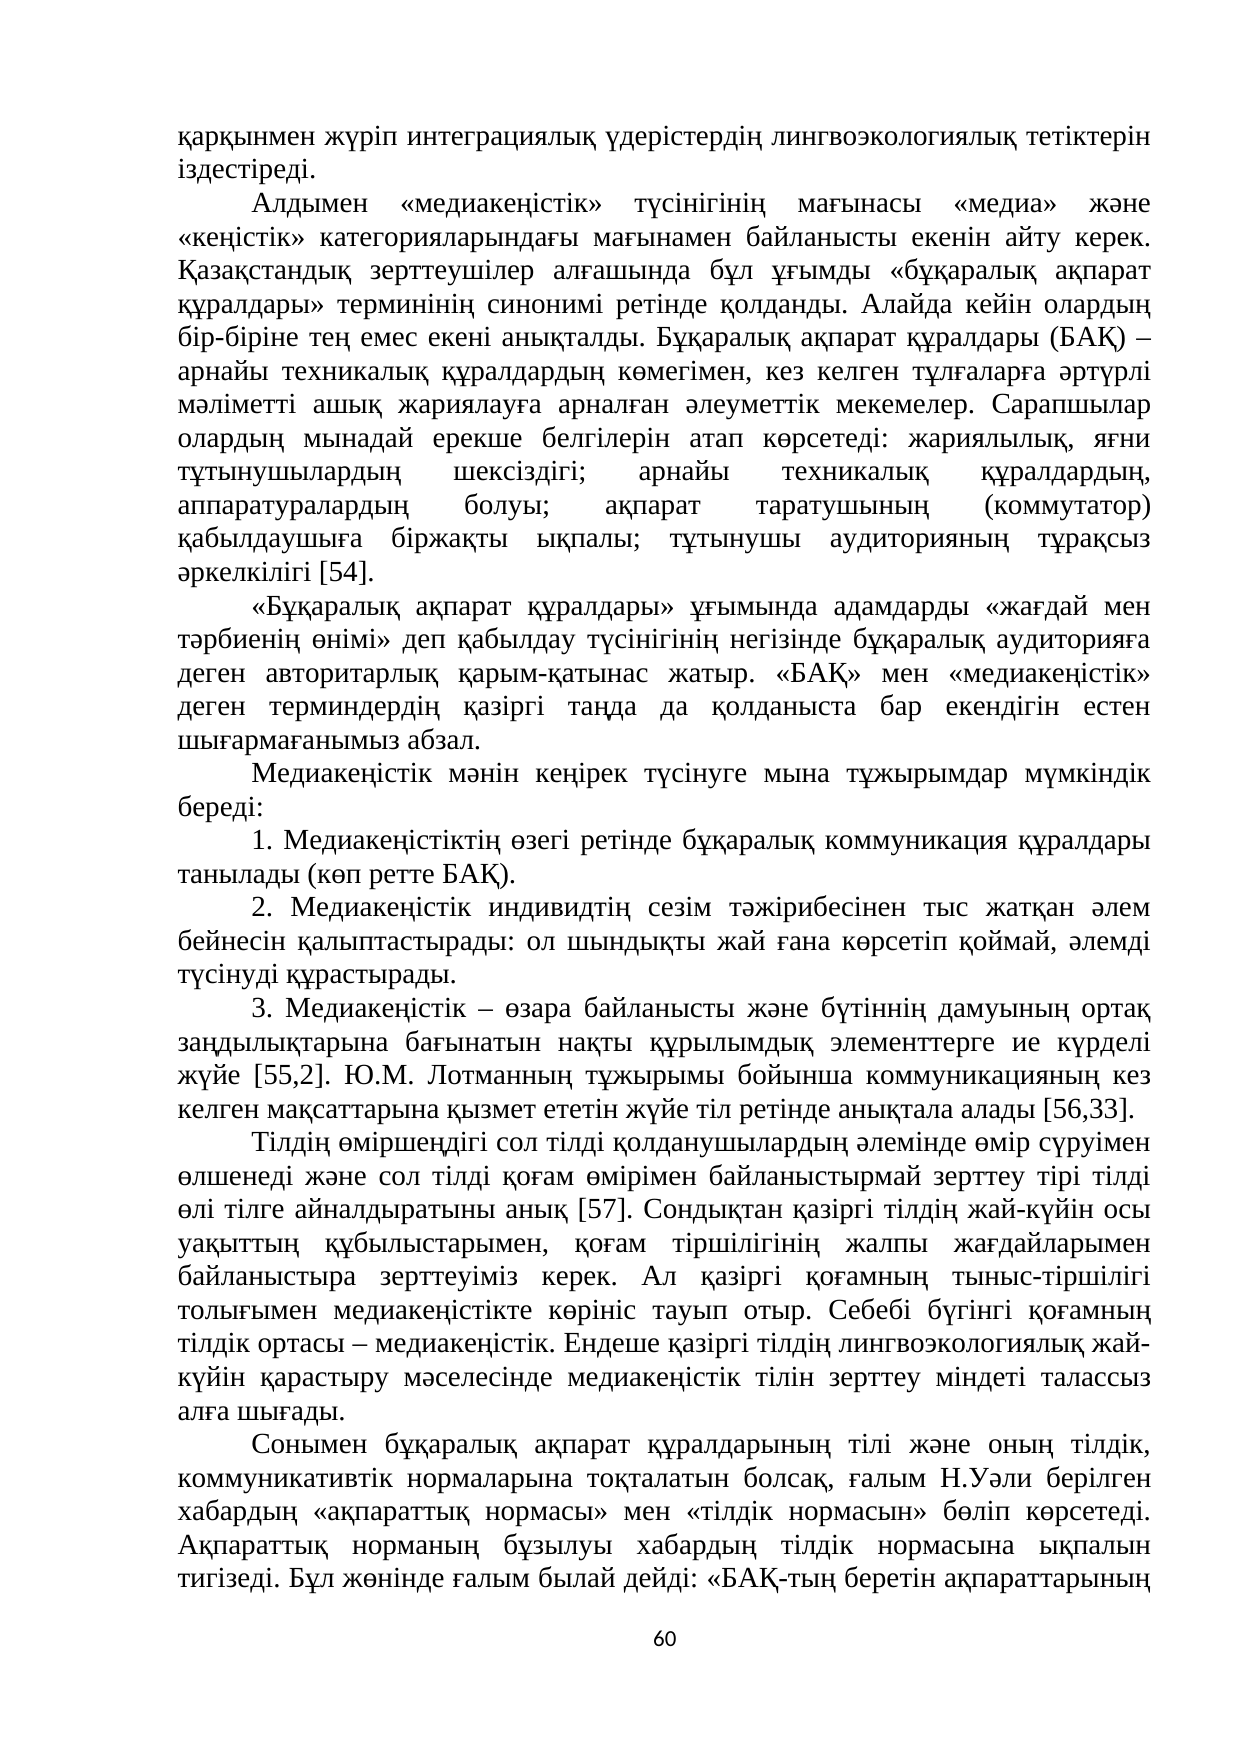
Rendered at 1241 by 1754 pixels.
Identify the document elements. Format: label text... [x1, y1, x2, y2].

text 3. Медиакеңістік – өзара байланысты және бүтіннің дамуының ортақ заңдылықтарына бағынатын нақты құрылымдық элементтерге ие күрделі жүйе [55,2]. Ю.М. Лотманның тұжырымы бойынша коммуникацияның кез келген мақсаттарына қызмет ететін жүйе тіл ретінде анықтала алады [56,33]. [177, 990, 1152, 1124]
text 2. Медиакеңістік индивидтің сезім тәжірибесінен тыс жатқан әлем бейнесін қалыптастырады: ол шындықты жай ғана көрсетіп қоймай, әлемді түсінуді құрастырады. [177, 889, 1152, 990]
text «Бұқаралық ақпарат құралдары» ұғымында адамдарды «жағдай мен тәрбиенің өнімі» деп қабылдау түсінігінің негізінде бұқаралық аудиторияға деген авторитарлық қарым-қатынас жатыр. «БАҚ» мен «медиакеңістік» деген терминдердің қазіргі таңда да қолданыста бар екендігін естен шығармағанымыз абзал. [177, 588, 1152, 755]
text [177, 118, 1152, 185]
text Медиакеңістік мәнін кеңірек түсінуге мына тұжырымдар мүмкіндік береді: [177, 755, 1152, 822]
text Тілдің өміршеңдігі сол тілді қолданушылардың әлемінде өмір сүруімен өлшенеді және сол тілді қоғам өмірімен байланыстырмай зерттеу тірі тілді өлі тілге айналдыратыны анық [57]. Сондықтан қазіргі тілдің жай-күйін осы уақыттың құбылыстарымен, қоғам тіршілігінің жалпы жағдайларымен байланыстыра зерттеуіміз керек. Ал қазіргі қоғамның тыныс-тіршілігі толығымен медиакеңістікте көрініс тауып отыр. Себебі бүгінгі қоғамның тілдік ортасы – медиакеңістік. Ендеше қазіргі тілдің лингвоэкологиялық жай-күйін қарастыру мәселесінде медиакеңістік тілін зерттеу міндеті талассыз алға шығады. [177, 1124, 1152, 1426]
text Алдымен «медиакеңістік» түсінігінің мағынасы «медиа» және «кеңістік» категорияларындағы мағынамен байланысты екенін айту керек. Қазақстандық зерттеушілер алғашында бұл ұғымды «бұқаралық ақпарат құралдары» терминінің синонимі ретінде қолданды. Алайда кейін олардың бір-біріне тең емес екені анықталды. Бұқаралық ақпарат құралдары (БАҚ) – арнайы техникалық құралдардың көмегімен, кез келген тұлғаларға әртүрлі мәліметті ашық жариялауға арналған әлеуметтік мекемелер. Сарапшылар олардың мынадай ерекше белгілерін атап көрсетеді: жариялылық, яғни тұтынушылардың шексіздігі; арнайы техникалық құралдардың, аппаратуралардың болуы; ақпарат таратушының (коммутатор) қабылдаушыға біржақты ықпалы; тұтынушы аудиторияның тұрақсыз әркелкілігі [54]. [177, 185, 1152, 588]
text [177, 1426, 1152, 1594]
text 1. Медиакеңістіктің өзегі ретінде бұқаралық коммуникация құралдары танылады (көп ретте БАҚ). [177, 822, 1152, 889]
